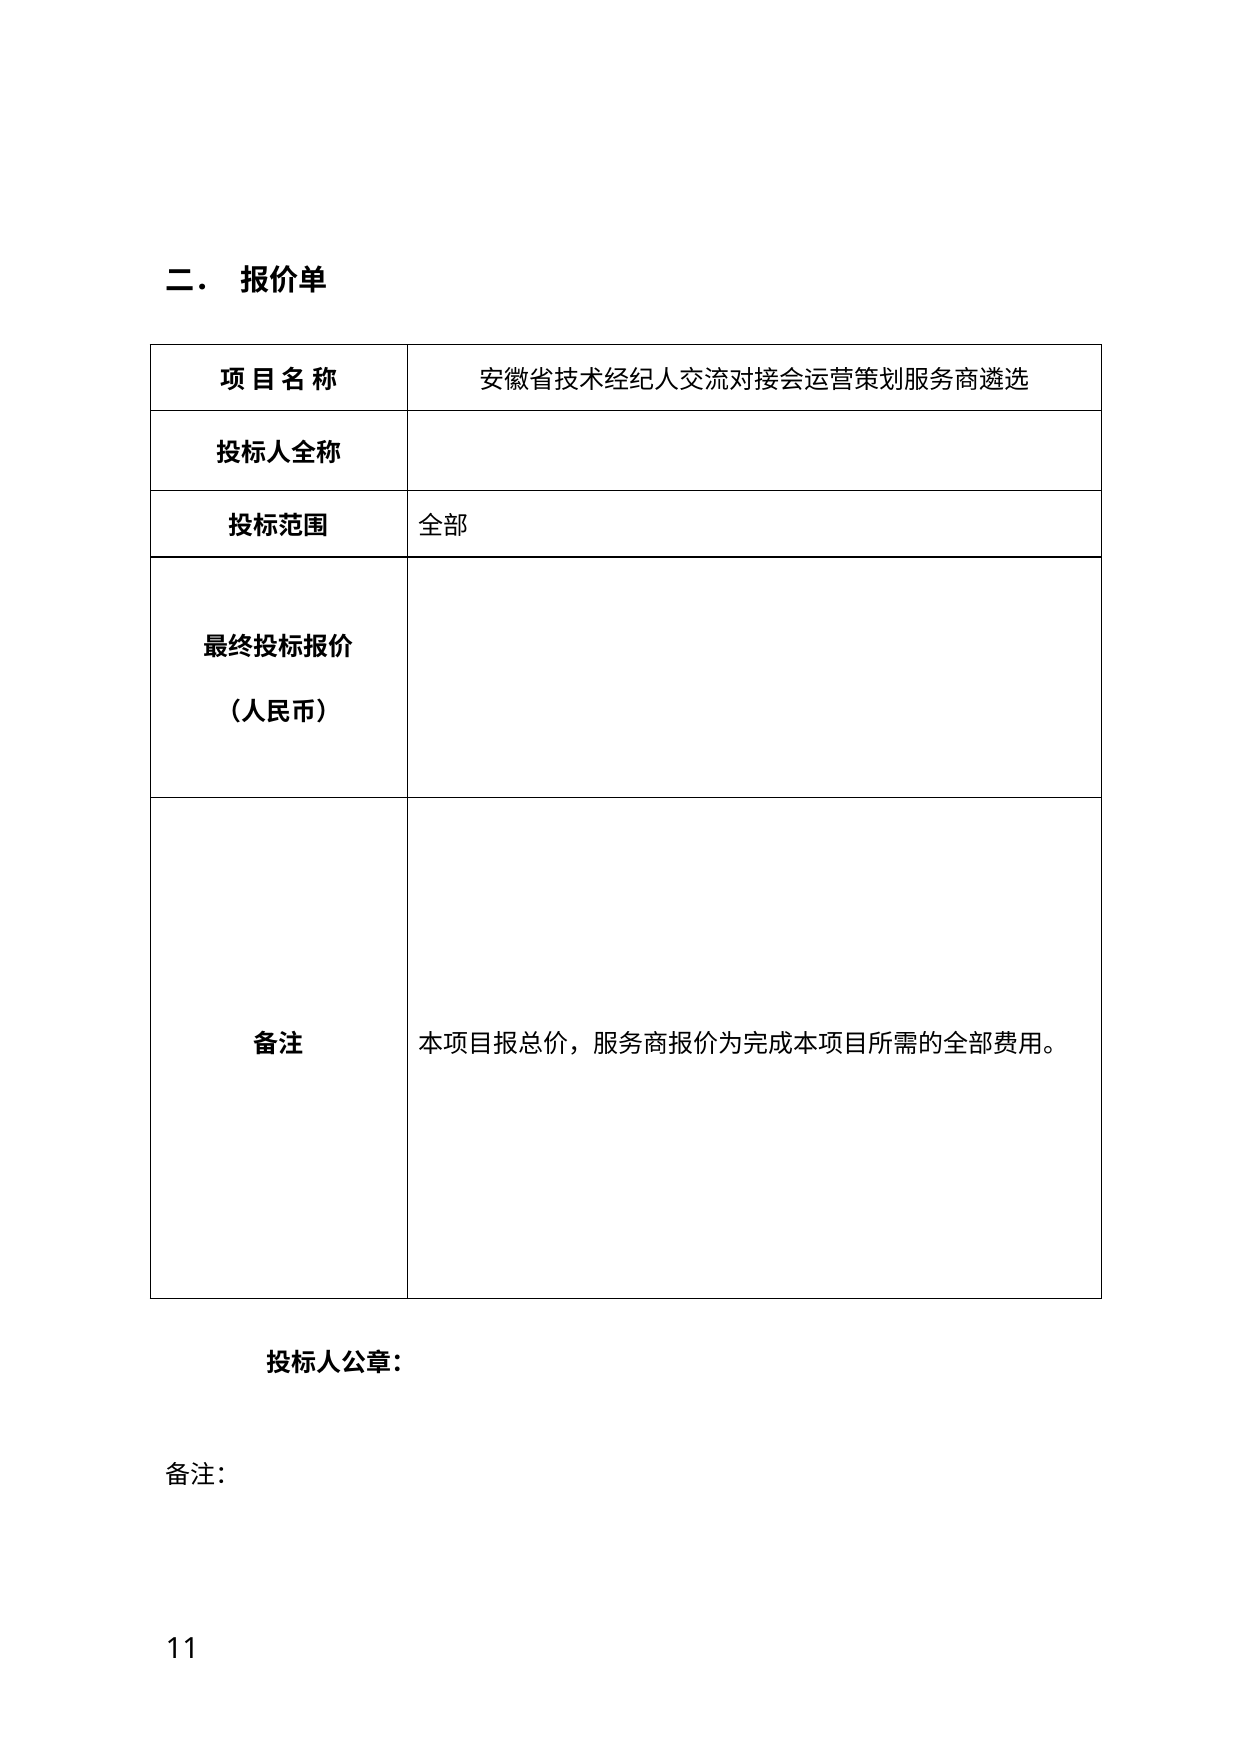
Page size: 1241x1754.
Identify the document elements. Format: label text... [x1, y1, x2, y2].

subtitle 报价单 [165, 245, 1087, 310]
table_cell 备注 [151, 798, 407, 1298]
table_cell 最终投标报价 （人民币） [151, 558, 407, 797]
text 备注： 1.此表用于开标会唱标之用。 [165, 1441, 1087, 1506]
text 投标人公章： [165, 1328, 1087, 1393]
table_cell [408, 558, 1101, 797]
table_cell 全部 [408, 491, 1101, 556]
table_header 安徽省技术经纪人交流对接会运营策划服务商遴选 [408, 345, 1101, 410]
table_header 项 目 名 称 [151, 345, 407, 410]
table_cell 投标人全称 [151, 411, 407, 490]
table_cell 投标范围 [151, 491, 407, 556]
table_cell 本项目报总价，服务商报价为完成本项目所需的全部费用。 [408, 798, 1101, 1298]
table_cell [408, 411, 1101, 490]
